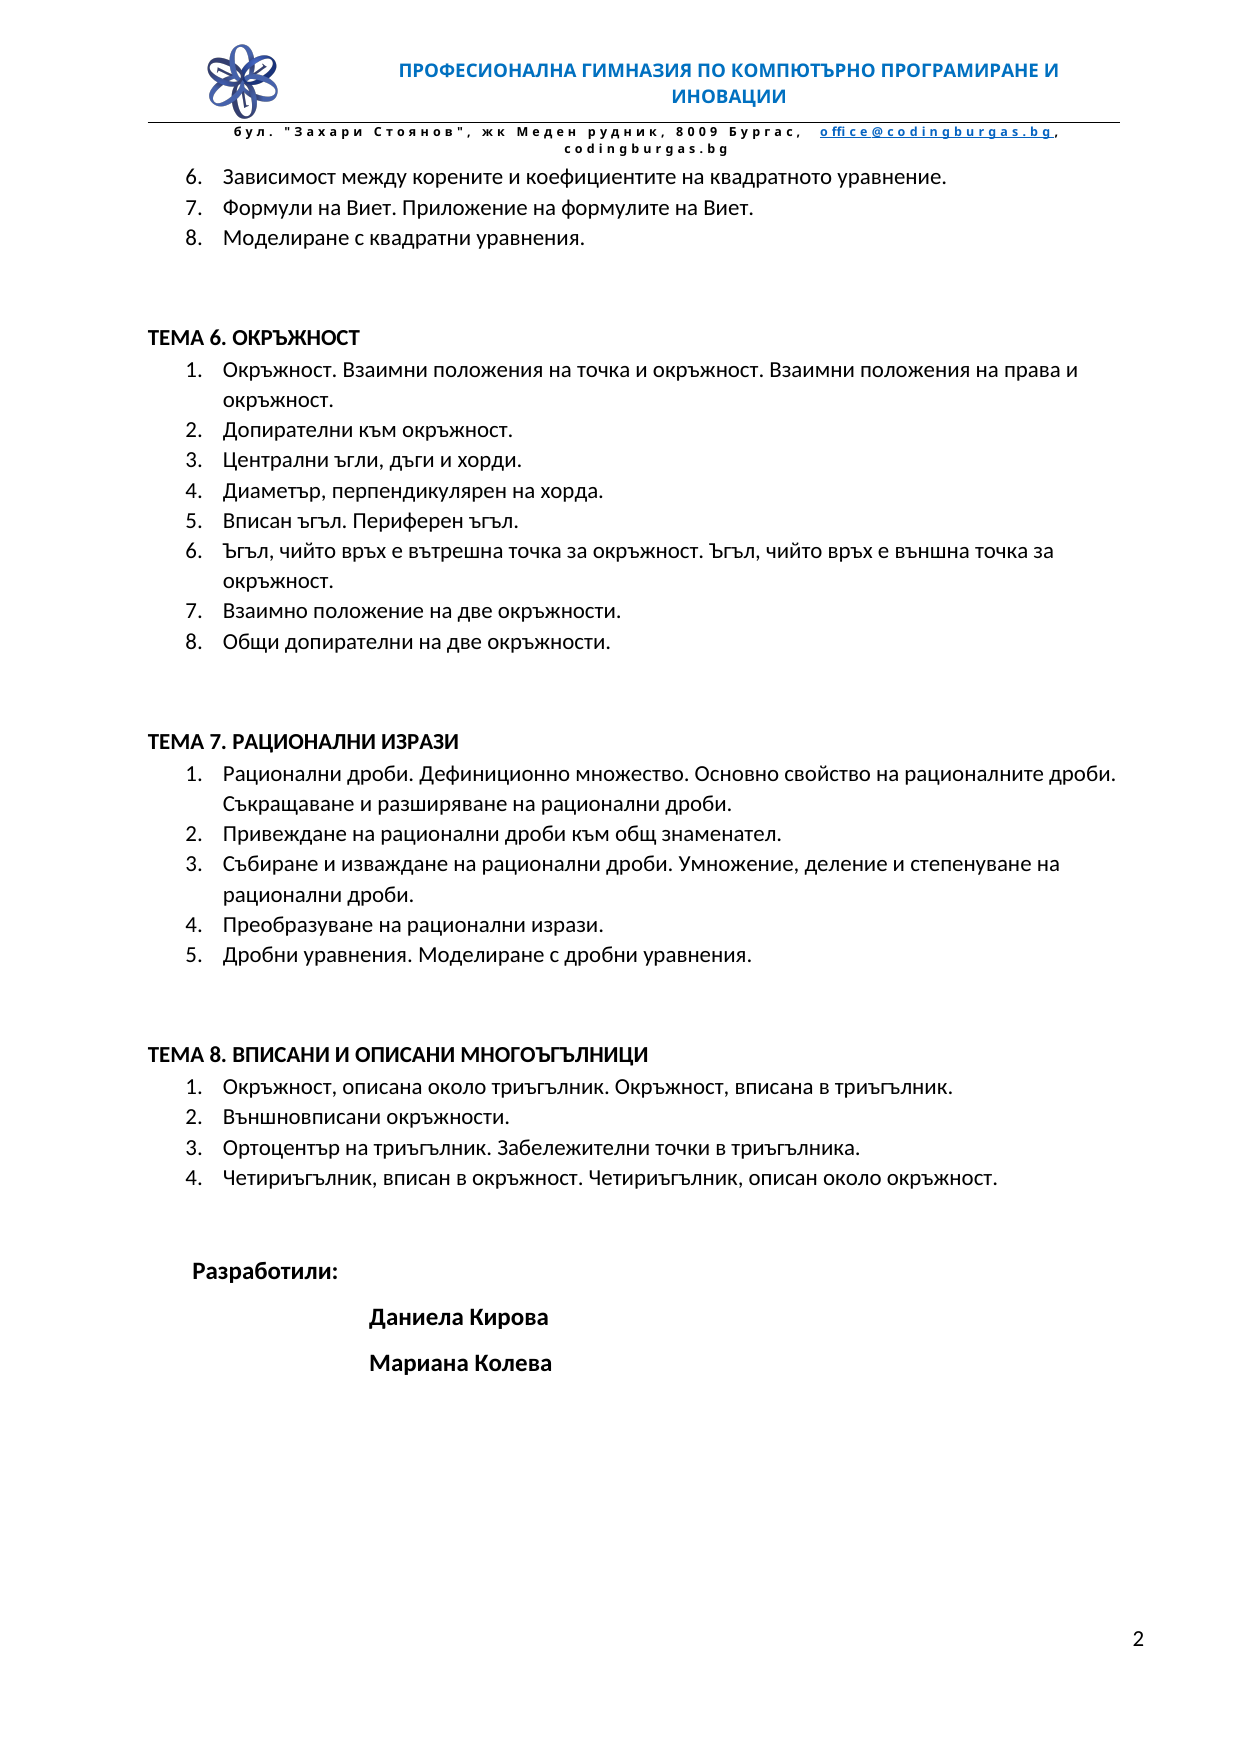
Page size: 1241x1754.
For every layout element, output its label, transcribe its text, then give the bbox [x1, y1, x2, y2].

list Рационални дроби. Дефиниционно множество. Основно свойство на рационалните дроби. Съкращаване и разширяване на рационални дроби. [185, 759, 1144, 817]
list Външновписани окръжности. [185, 1102, 1144, 1131]
list Четириъгълник, вписан в окръжност. Четириъгълник, описан около окръжност. [185, 1163, 1144, 1191]
list Зависимост между корените и коефициентите на квадратното уравнение. [185, 162, 1144, 191]
list Моделиране с квадратни уравнения. [185, 223, 1144, 251]
list Привеждане на рационални дроби към общ знаменател. [185, 819, 1144, 847]
list Централни ъгли, дъги и хорди. [185, 446, 1144, 474]
list ТЕМА 6. ОКРЪЖНОСТ [148, 323, 1144, 351]
list ТЕМА 8. ВПИСАНИ И ОПИСАНИ МНОГОЪГЪЛНИЦИ [148, 1040, 1144, 1068]
text Разработили: [192, 1256, 1144, 1286]
text Даниела Кирова [192, 1301, 1144, 1332]
text Мариана Колева [192, 1347, 1144, 1377]
picture [158, 44, 327, 122]
list Окръжност, описана около триъгълник. Окръжност, вписана в триъгълник. [185, 1072, 1144, 1100]
list Формули на Виет. Приложение на формулите на Виет. [185, 193, 1144, 221]
list Диаметър, перпендикулярен на хорда. [185, 476, 1144, 504]
list Ортоцентър на триъгълник. Забележителни точки в триъгълника. [185, 1133, 1144, 1161]
list Събиране и изваждане на рационални дроби. Умножение, деление и степенуване на рационални дроби. [185, 849, 1144, 908]
list Ъгъл, чийто връх е вътрешна точка за окръжност. Ъгъл, чийто връх е външна точка за окръжност. [185, 536, 1144, 594]
list Окръжност. Взаимни положения на точка и окръжност. Взаимни положения на права и окръжност. [185, 355, 1144, 413]
list Дробни уравнения. Моделиране с дробни уравнения. [185, 940, 1144, 968]
list Преобразуване на рационални изрази. [185, 910, 1144, 938]
list Общи допирателни на две окръжности. [185, 627, 1144, 655]
list Вписан ъгъл. Периферен ъгъл. [185, 506, 1144, 534]
list Взаимно положение на две окръжности. [185, 597, 1144, 625]
list Допирателни към окръжност. [185, 415, 1144, 443]
list ТЕМА 7. РАЦИОНАЛНИ ИЗРАЗИ [148, 727, 1144, 755]
